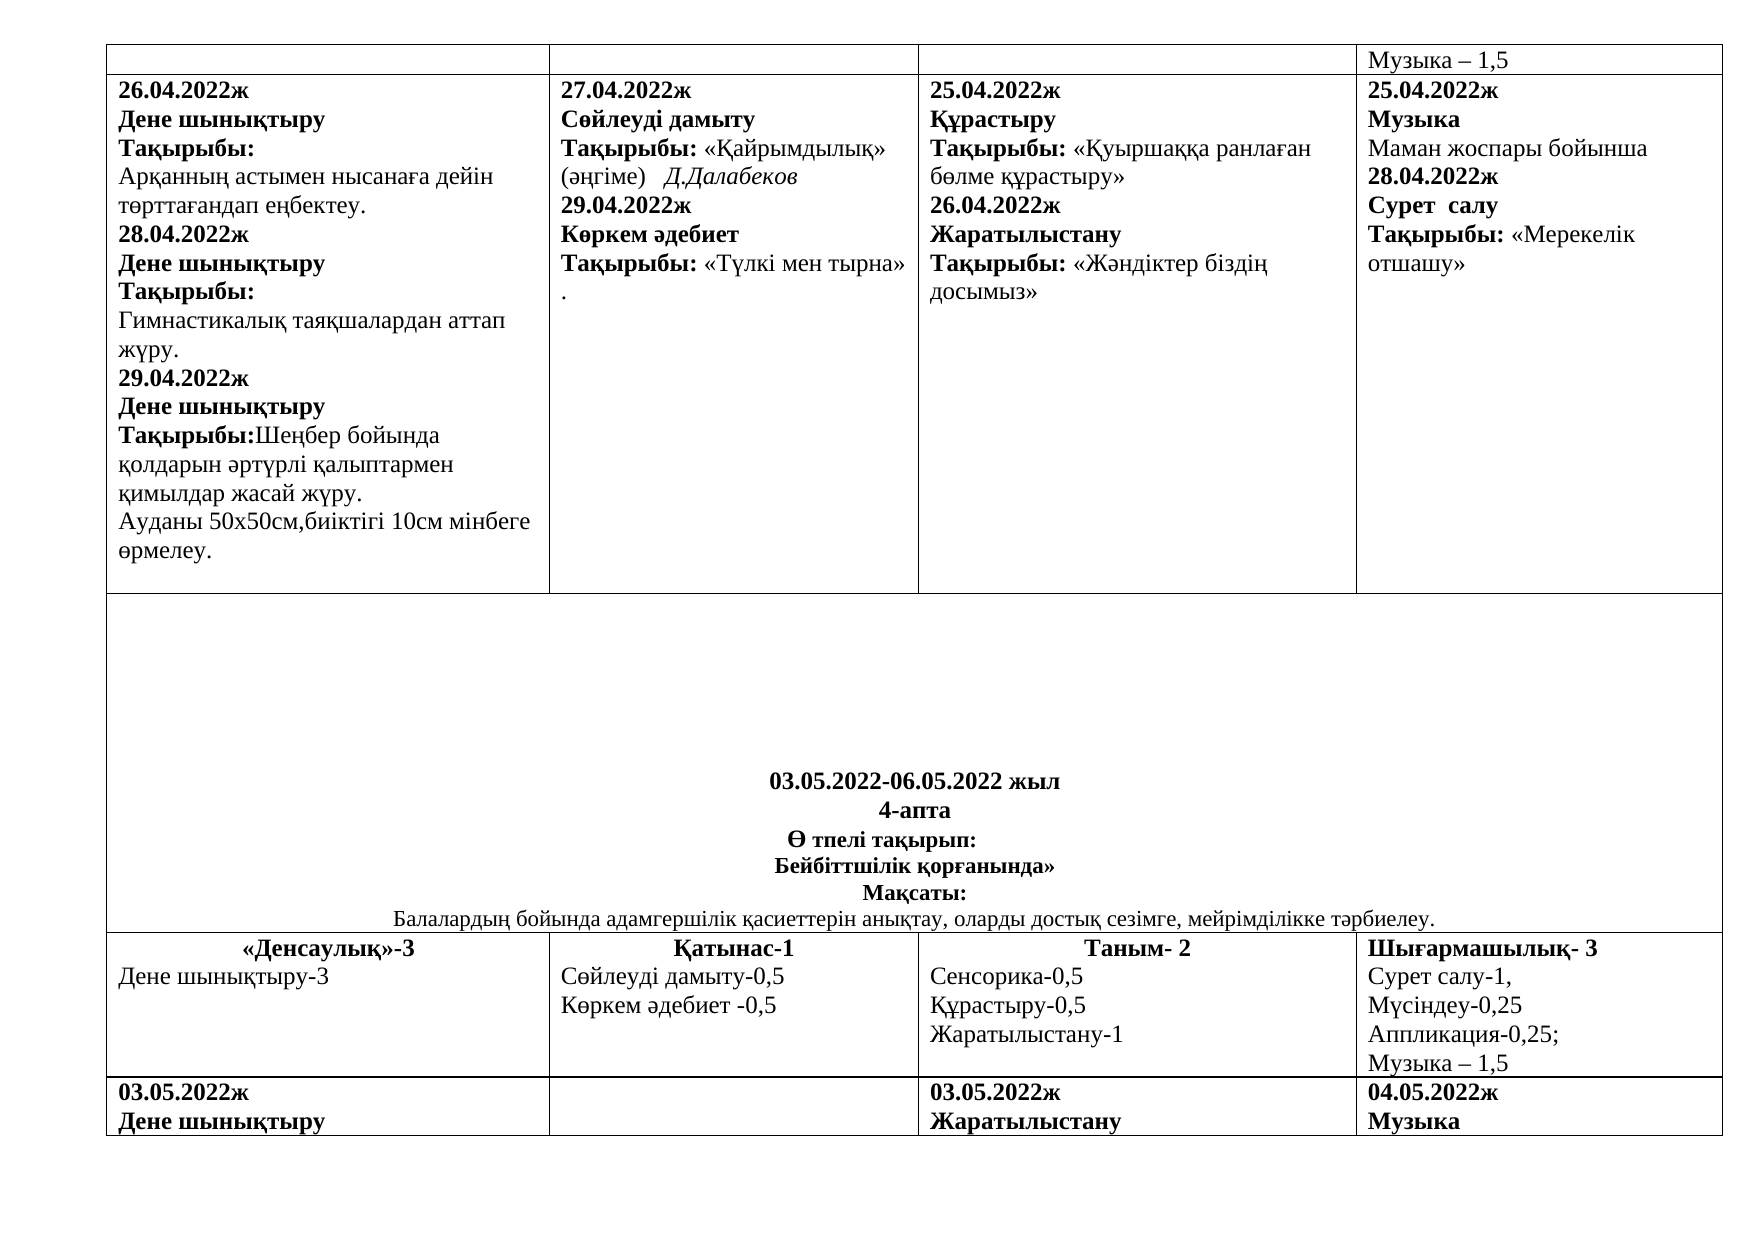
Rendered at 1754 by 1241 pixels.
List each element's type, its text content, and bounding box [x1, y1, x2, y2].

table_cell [919, 45, 1356, 74]
table_cell Таным- 2 Сенсорика-0,5 Құрастыру-0,5 Жаратылыстану-1 [919, 933, 1356, 1076]
table_cell 25.04.2022ж Құрастыру Тақырыбы: «Қуыршаққа ранлаған бөлме құрастыру» 26.04.2022ж Жаратылыстану Тақырыбы: «Жәндіктер біздің досымыз» [919, 75, 1356, 593]
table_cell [1357, 1078, 1722, 1135]
table_cell «Денсаулық»-3 Дене шынықтыру-3 [107, 933, 549, 1076]
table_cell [107, 1078, 549, 1135]
table_cell 26.04.2022ж Дене шынықтыру Тақырыбы: Арқанның астымен нысанаға дейін төрттағандап еңбектеу. 28.04.2022ж Дене шынықтыру Тақырыбы: Гимнастикалық таяқшалардан аттап жүру. 29.04.2022ж Дене шынықтыру Тақырыбы:Шеңбер бойында қолдарын әртүрлі қалыптармен қимылдар жасай жүру. Ауданы 50х50см,биіктігі 10см мінбеге өрмелеу. [107, 75, 549, 593]
table_cell 03.05.2022-06.05.2022 жыл 4-апта Ө тпелі тақырып: Бейбіттшілік қорғанында» Мақсаты: Балалардың бойында адамгершілік қасиеттерін анықтау, оларды достық сезімге, мейрімділікке тәрбиелеу. [107, 594, 1722, 932]
table_cell 27.04.2022ж Сөйлеуді дамыту Тақырыбы: «Қайрымдылық» (әңгіме) Д.Далабеков 29.04.2022ж Көркем әдебиет Тақырыбы: «Түлкі мен тырна» . [550, 75, 918, 593]
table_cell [919, 1078, 1356, 1135]
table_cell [107, 45, 549, 74]
table_cell Шығармашылық- 3 Сурет салу-1, Мүсіндеу-0,25 Аппликация-0,25; Музыка – 1,5 [1357, 933, 1722, 1076]
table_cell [550, 45, 918, 74]
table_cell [1357, 45, 1722, 74]
table_cell 25.04.2022ж Музыка Маман жоспары бойынша 28.04.2022ж Сурет салу Тақырыбы: «Мерекелік отшашу» [1357, 75, 1722, 593]
table_cell [550, 1078, 918, 1135]
table_cell Қатынас-1 Сөйлеуді дамыту-0,5 Көркем әдебиет -0,5 [550, 933, 918, 1076]
